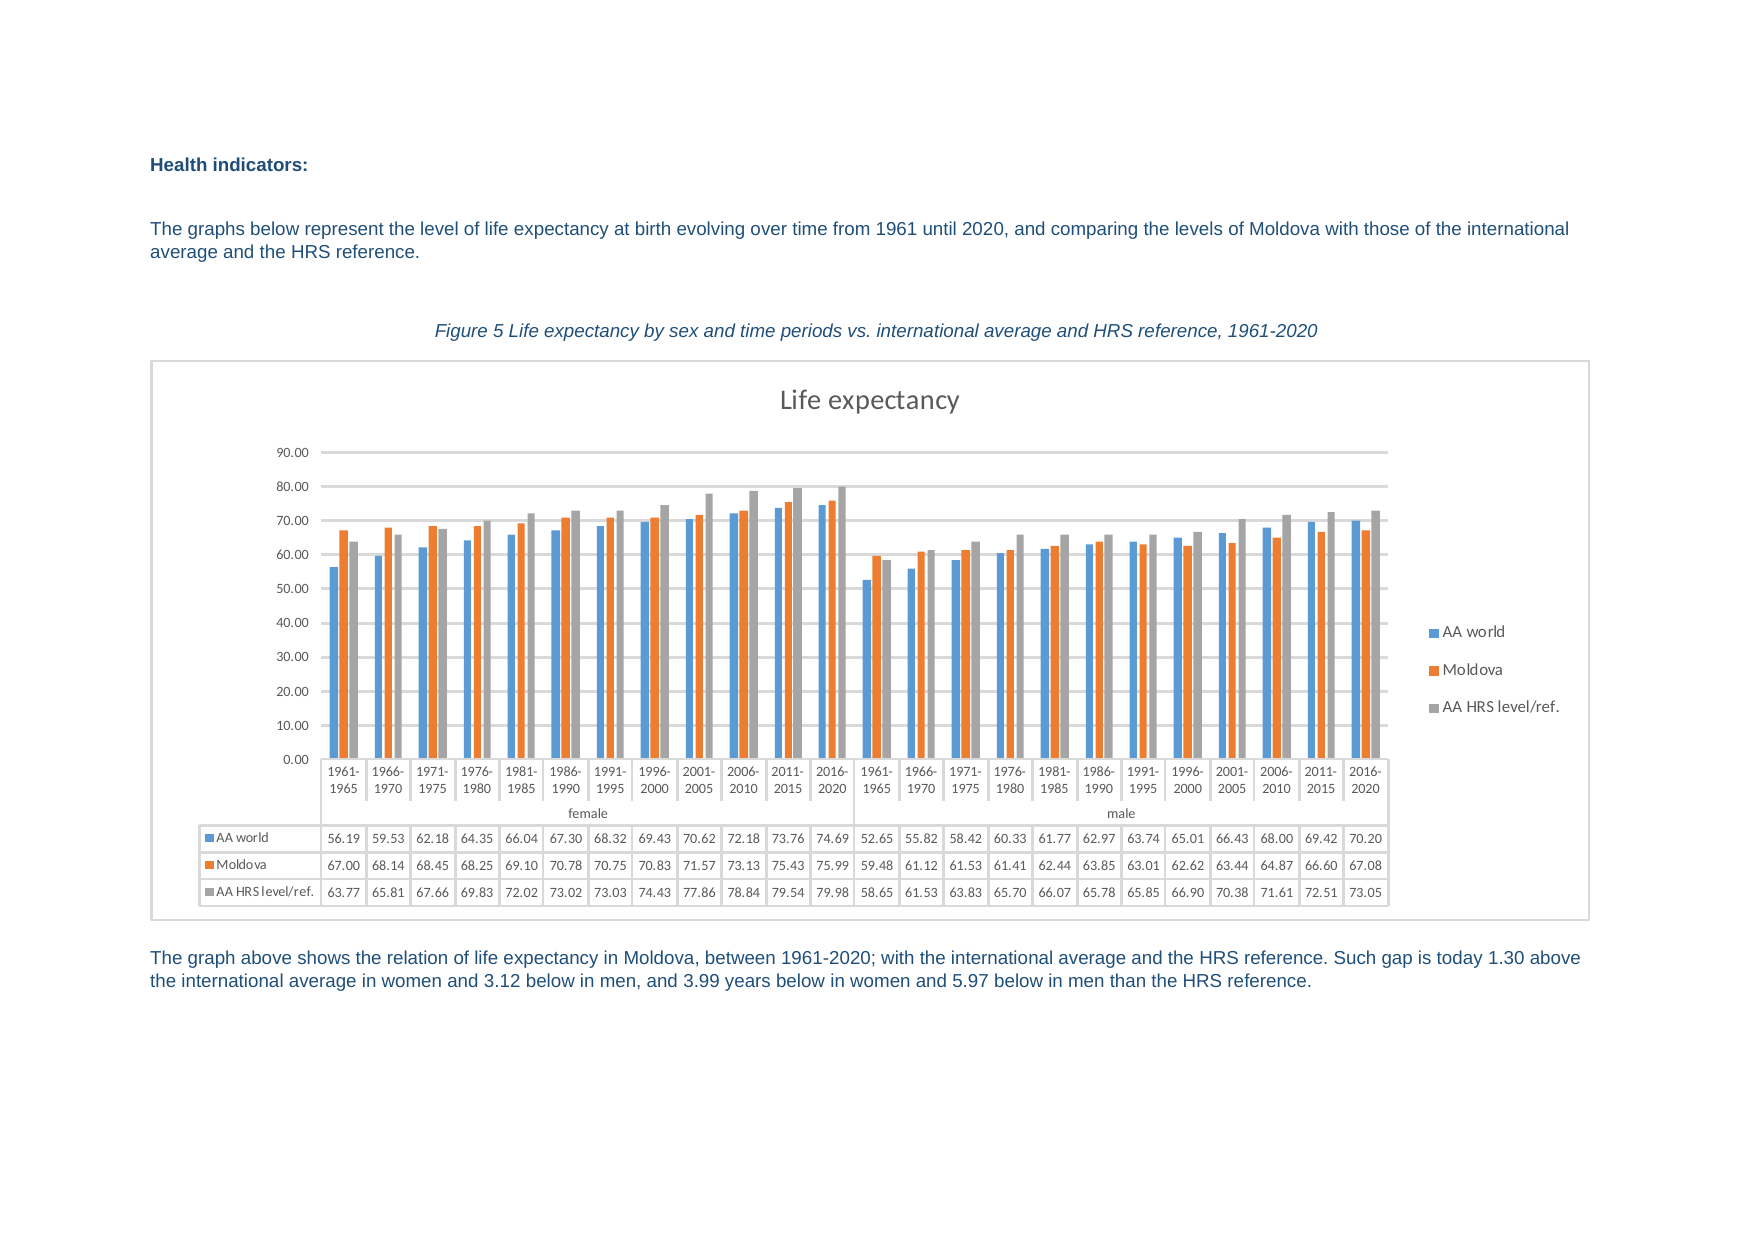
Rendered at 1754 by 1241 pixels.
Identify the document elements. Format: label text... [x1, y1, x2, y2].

subtitle Health indicators: [150, 154, 1604, 176]
text The graph above shows the relation of life expectancy in Moldova, between 1961-2020; with the international average and the HRS reference. Such gap is today 1.30 above the international average in women and 3.12 below in men, and 3.99 years below in women and 5.97 below in men than the HRS reference. [150, 947, 1604, 992]
text The graphs below represent the level of life expectancy at birth evolving over time from 1961 until 2020, and comparing the levels of Moldova with those of the international average and the HRS reference. [150, 217, 1604, 262]
